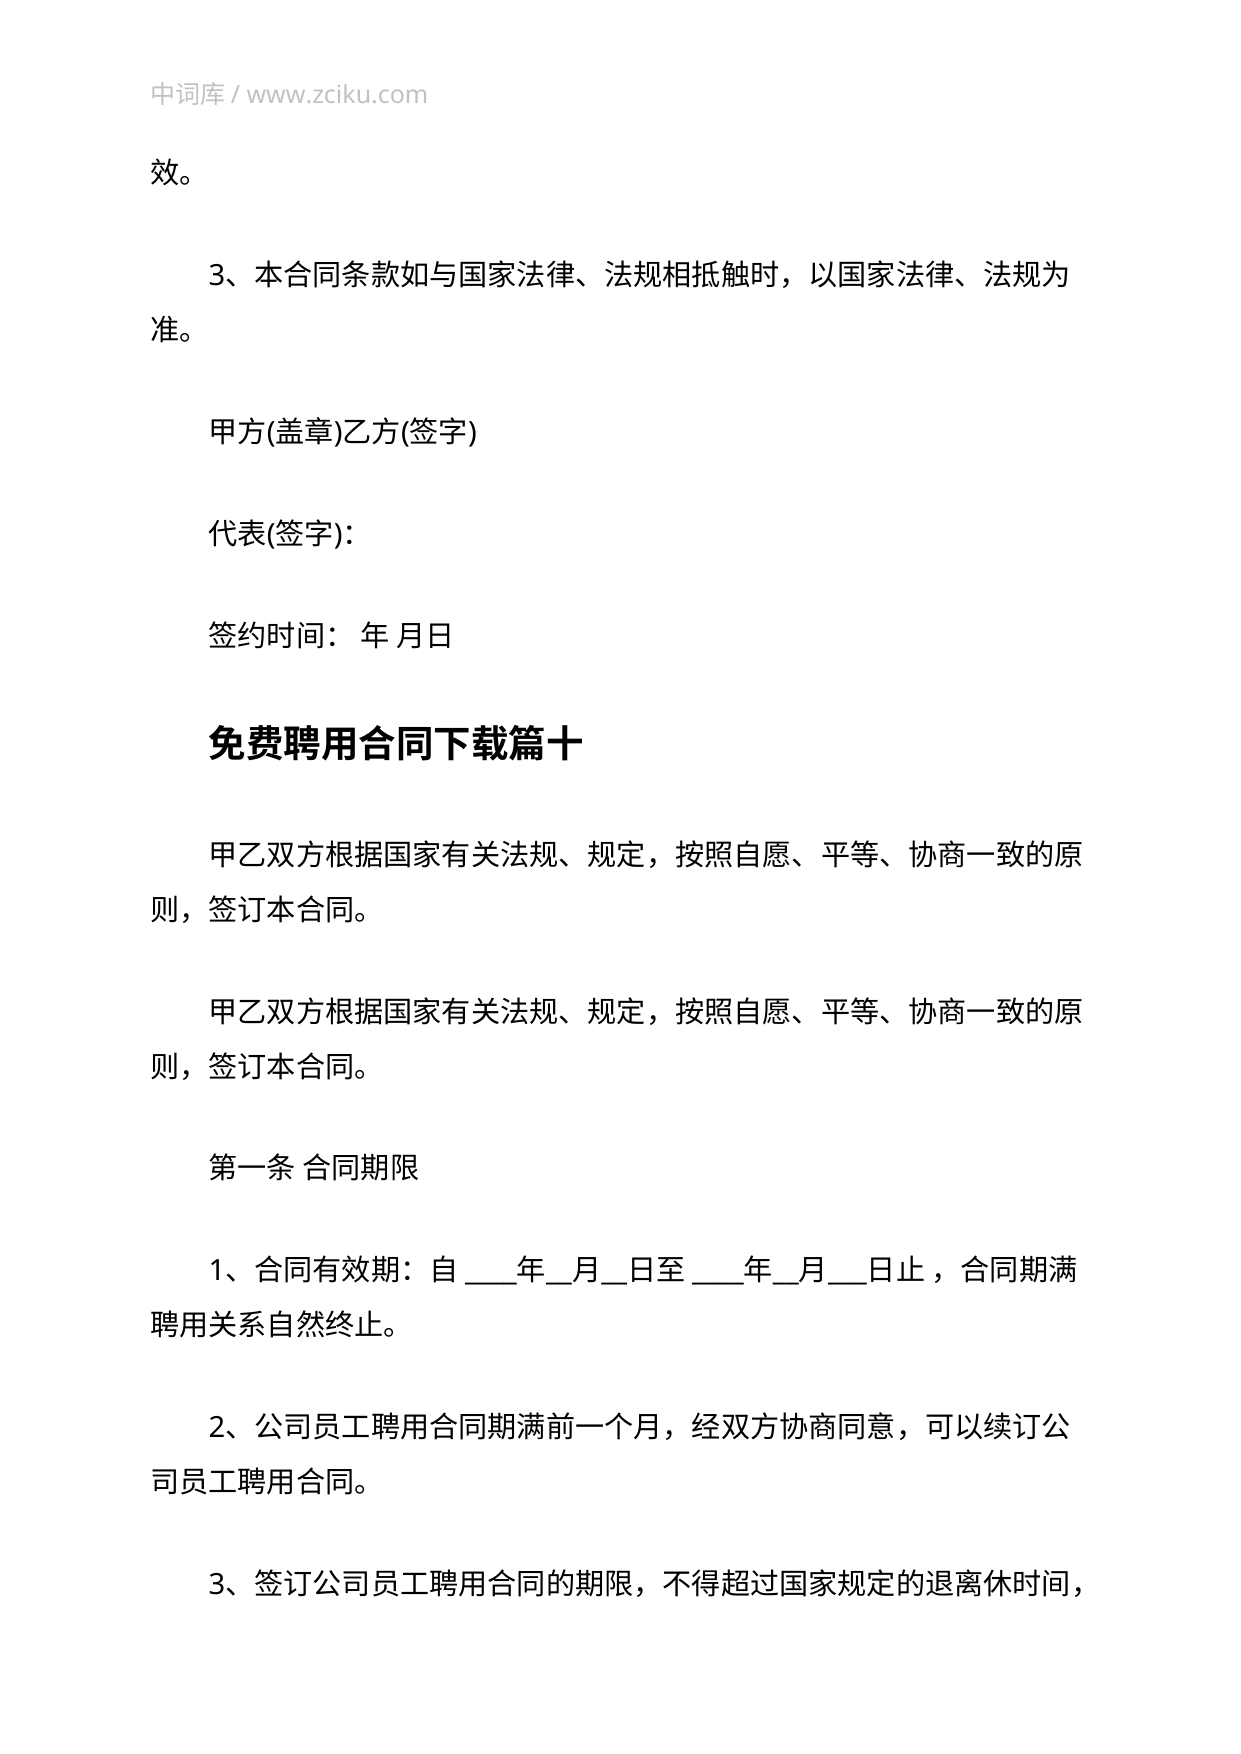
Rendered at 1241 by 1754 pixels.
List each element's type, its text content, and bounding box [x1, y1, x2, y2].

text 3、本合同条款如与国家法律、法规相抵触时，以国家法律、法规为准。 [150, 252, 1090, 349]
text 签约时间： 年 月日 [150, 612, 1090, 655]
text 甲方(盖章)乙方(签字) [150, 408, 1090, 451]
text 代表(签字)： [150, 511, 1090, 553]
text 甲乙双方根据国家有关法规、规定，按照自愿、平等、协商一致的原则，签订本合同。 [150, 832, 1090, 929]
text 免费聘用合同下载篇十 [150, 714, 1090, 768]
text 甲乙双方根据国家有关法规、规定，按照自愿、平等、协商一致的原则，签订本合同。 [150, 988, 1090, 1086]
text 第一条 合同期限 [150, 1145, 1090, 1187]
text 2、公司员工聘用合同期满前一个月，经双方协商同意，可以续订公司员工聘用合同。 [150, 1403, 1090, 1501]
text 1、合同有效期：自 ____年__月__日至 ____年__月___日止 ，合同期满聘用关系自然终止。 [150, 1247, 1090, 1344]
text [150, 150, 1090, 192]
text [150, 1560, 1090, 1603]
